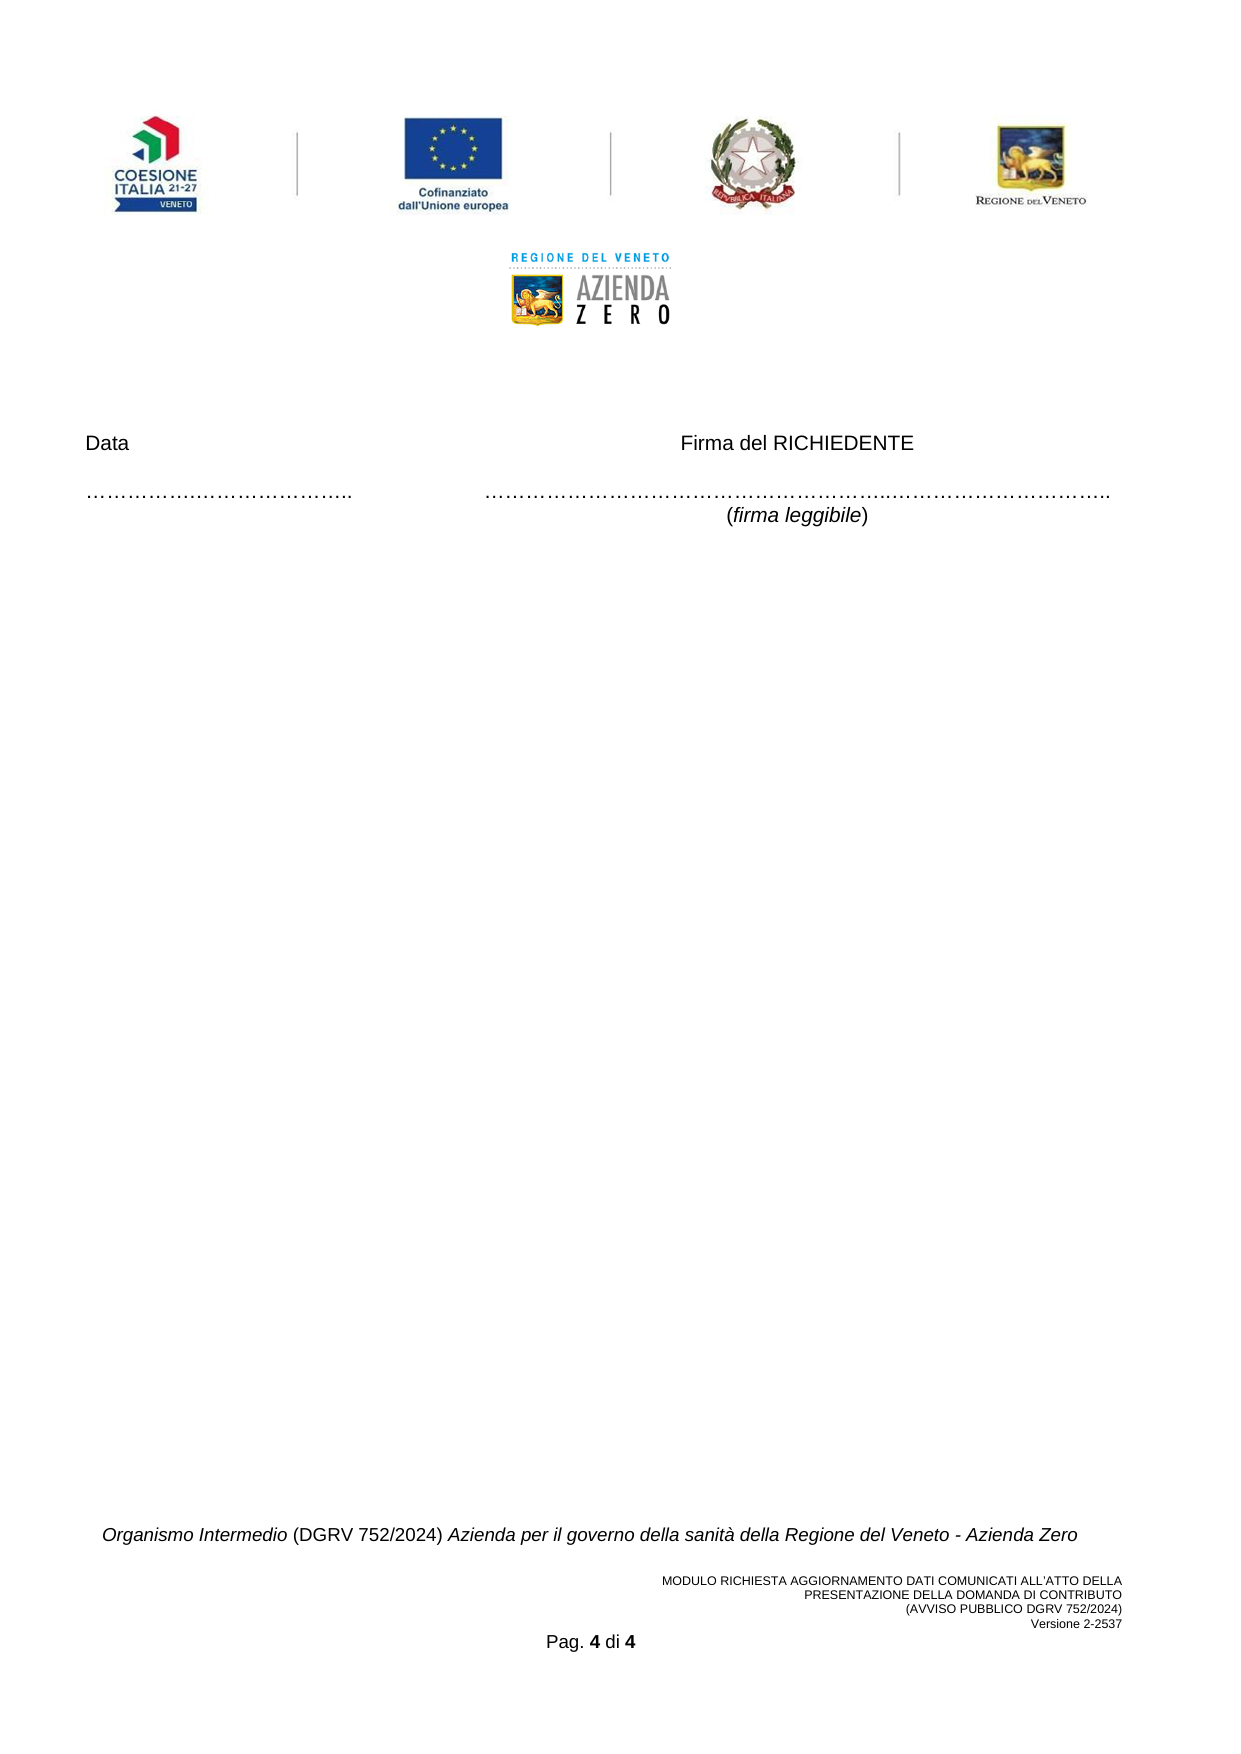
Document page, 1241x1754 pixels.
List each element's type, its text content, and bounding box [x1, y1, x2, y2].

table_header Firma del RICHIEDENTE …………………………………………………..………………………….. (firma leggibile) [472, 431, 1122, 527]
table_header Data …………….………………….. [74, 431, 472, 527]
picture [59, 73, 1138, 328]
